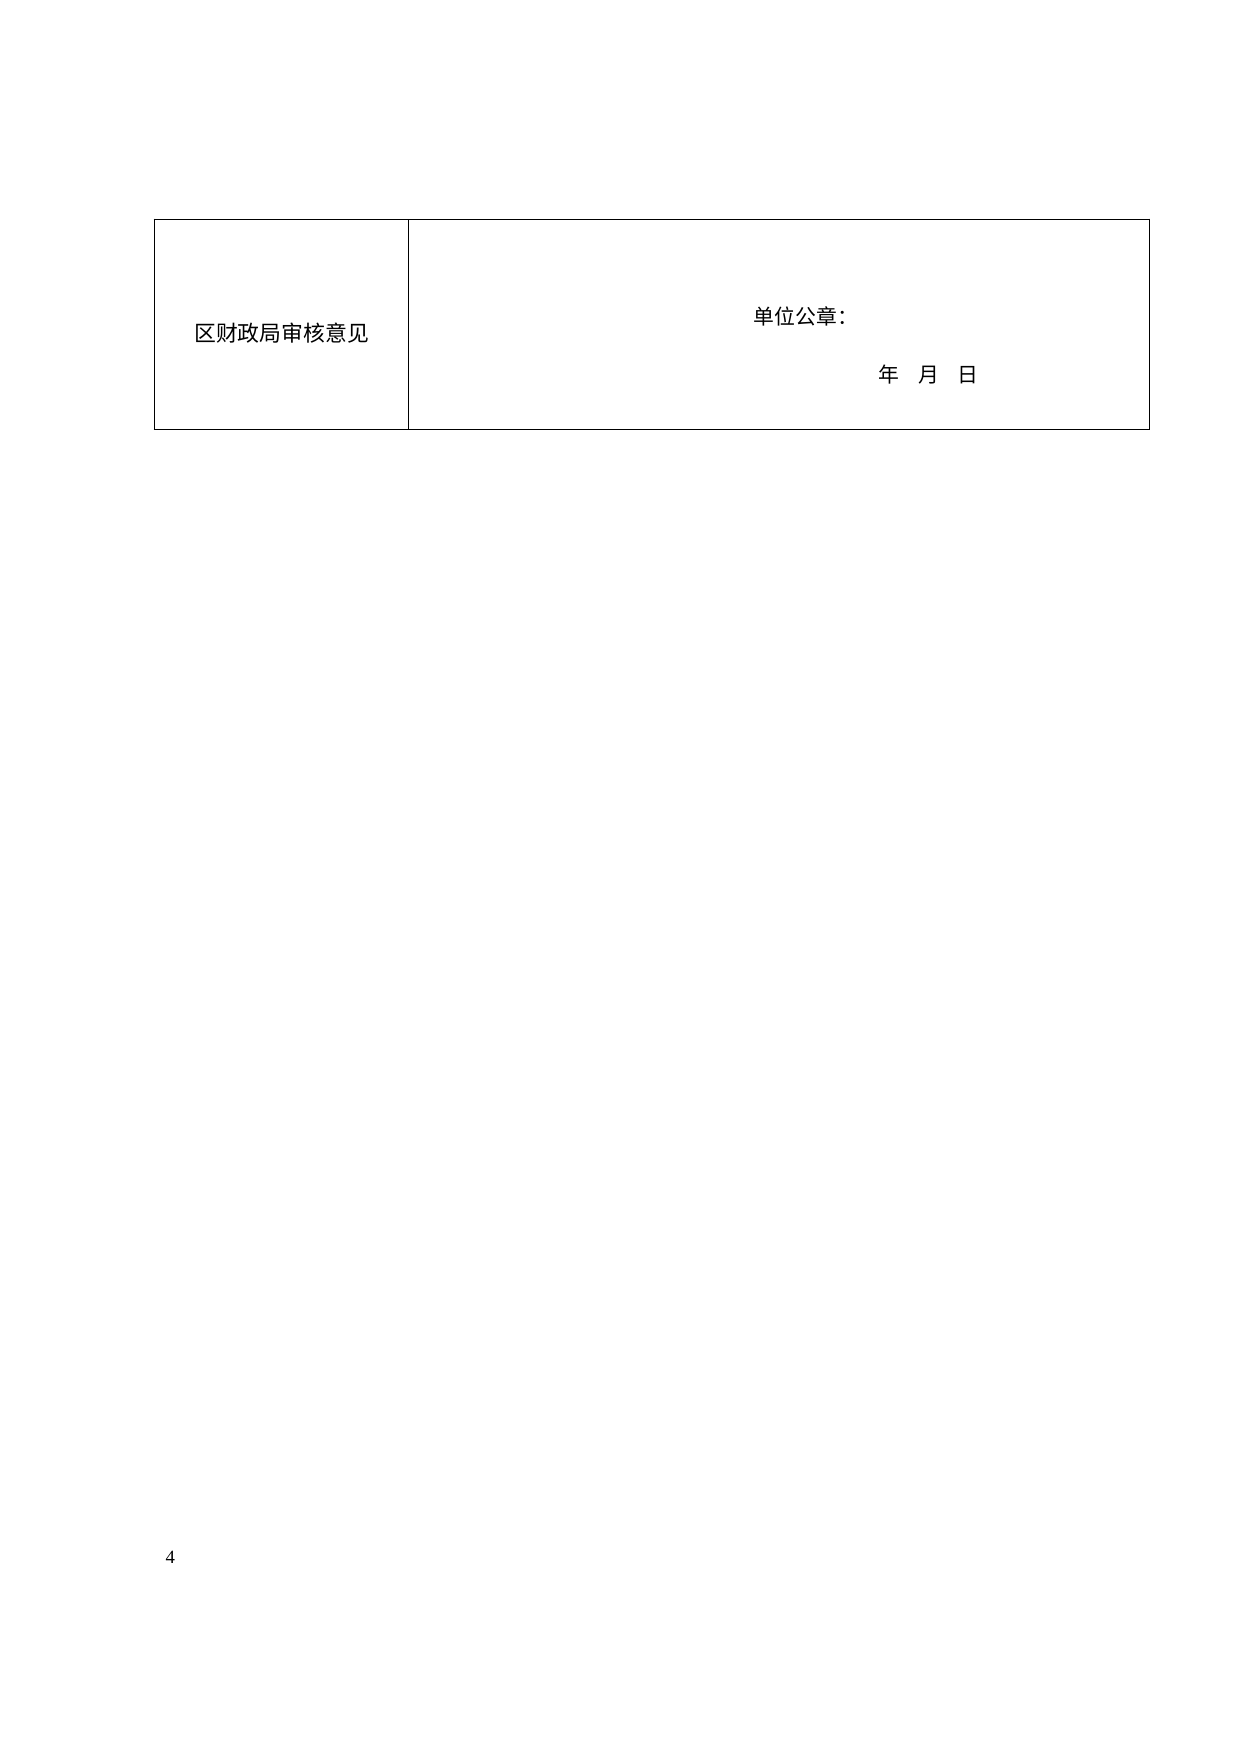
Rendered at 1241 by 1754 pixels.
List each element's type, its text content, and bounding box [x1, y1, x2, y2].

table_cell 单位公章： 年 月 日 [409, 220, 1149, 428]
table_cell 区财政局审核意见 [155, 220, 408, 428]
